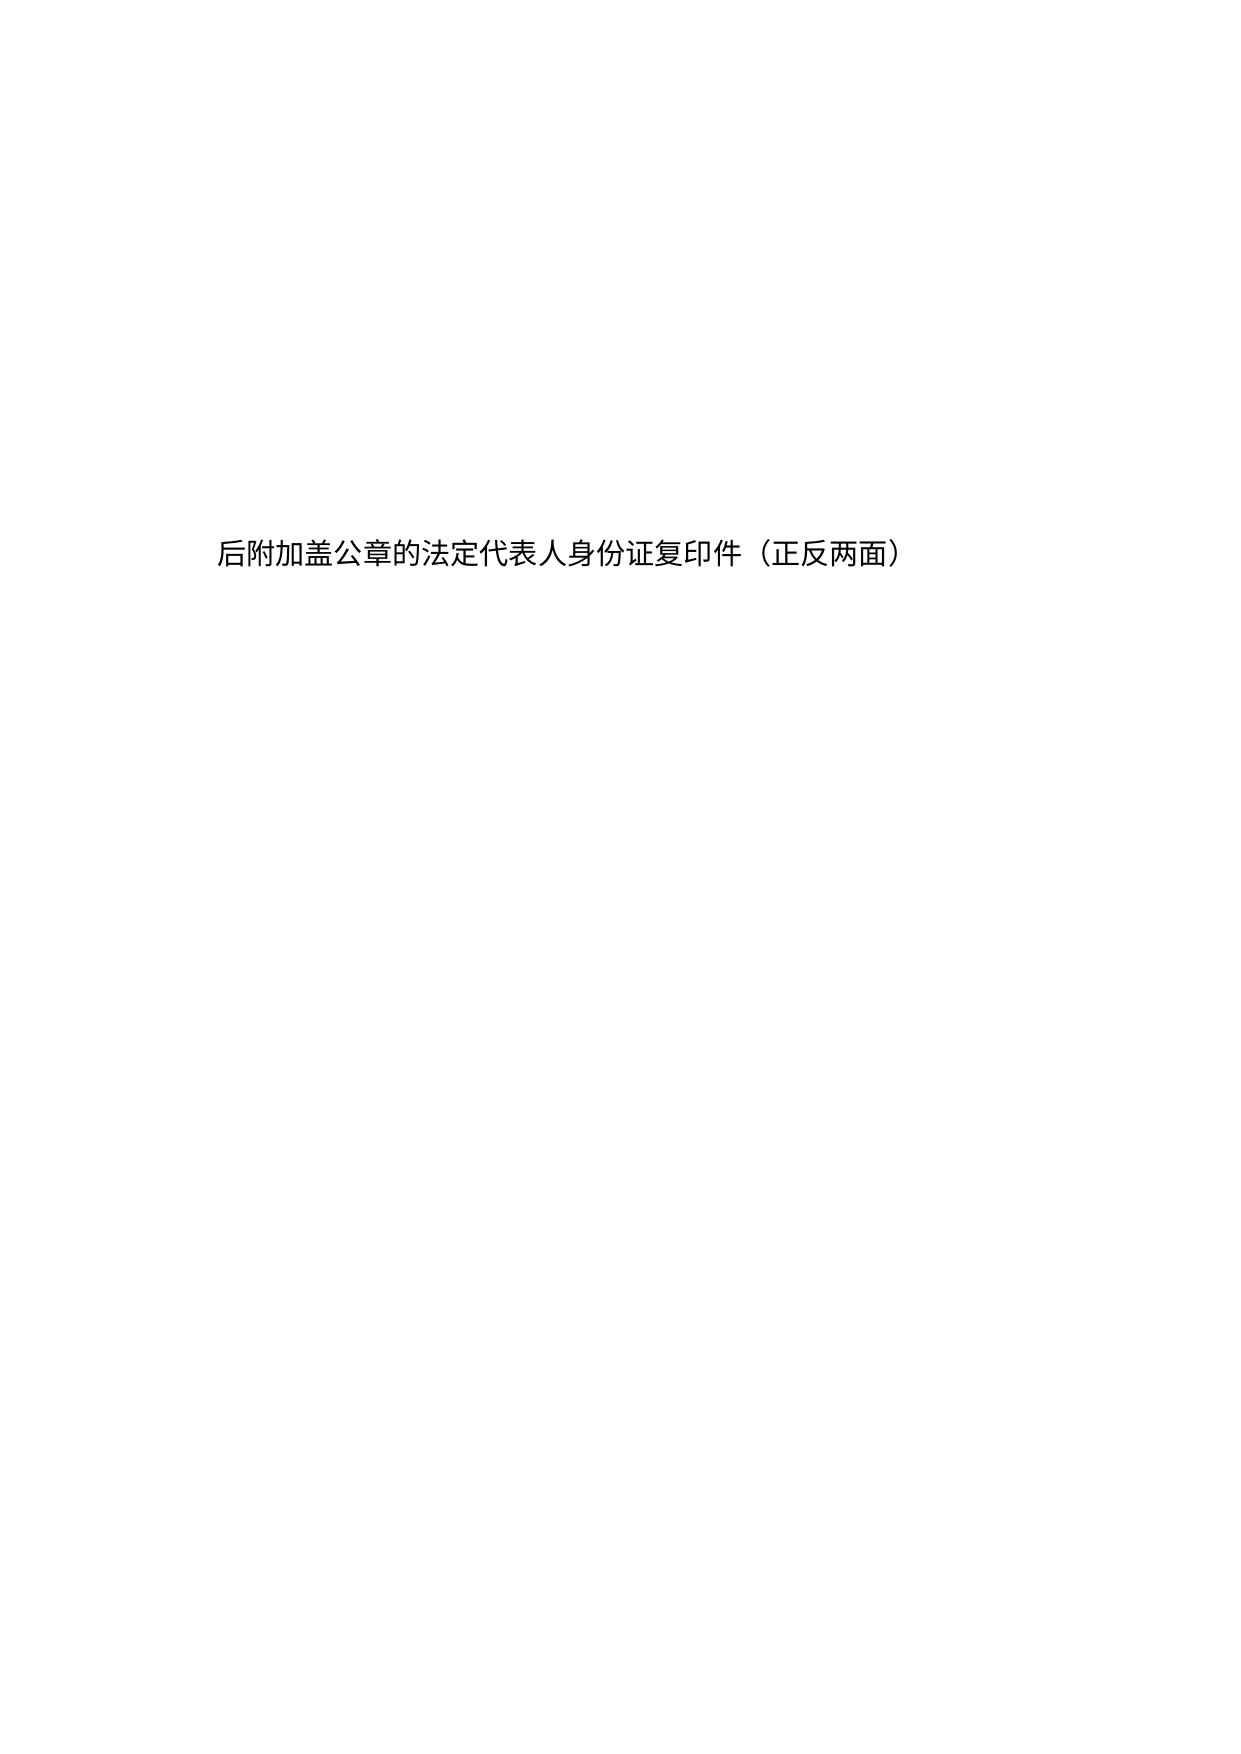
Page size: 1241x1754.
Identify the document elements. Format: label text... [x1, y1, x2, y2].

text 后附加盖公章的法定代表人身份证复印件（正反两面） [217, 519, 1053, 584]
